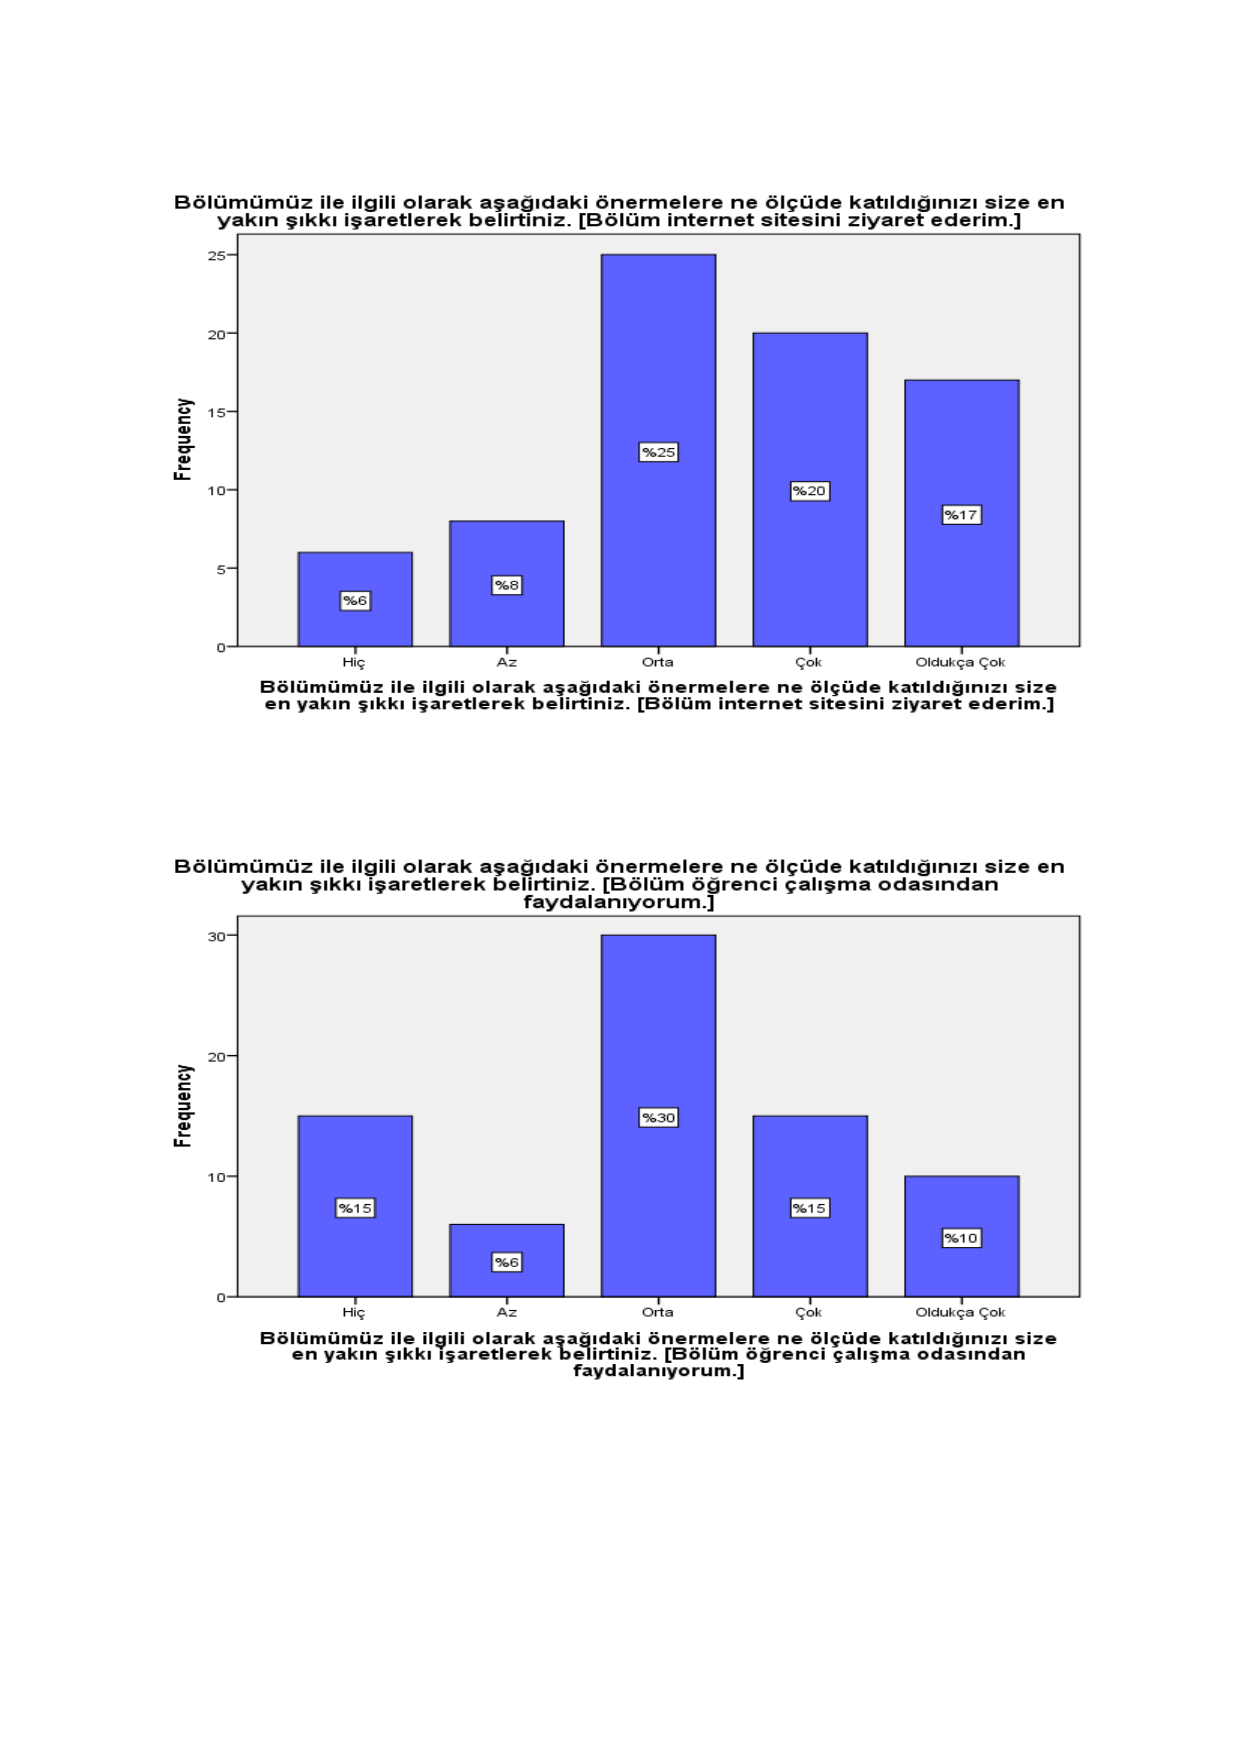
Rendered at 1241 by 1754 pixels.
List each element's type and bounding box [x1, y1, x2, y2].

picture [150, 178, 1090, 728]
picture [150, 842, 1090, 1395]
